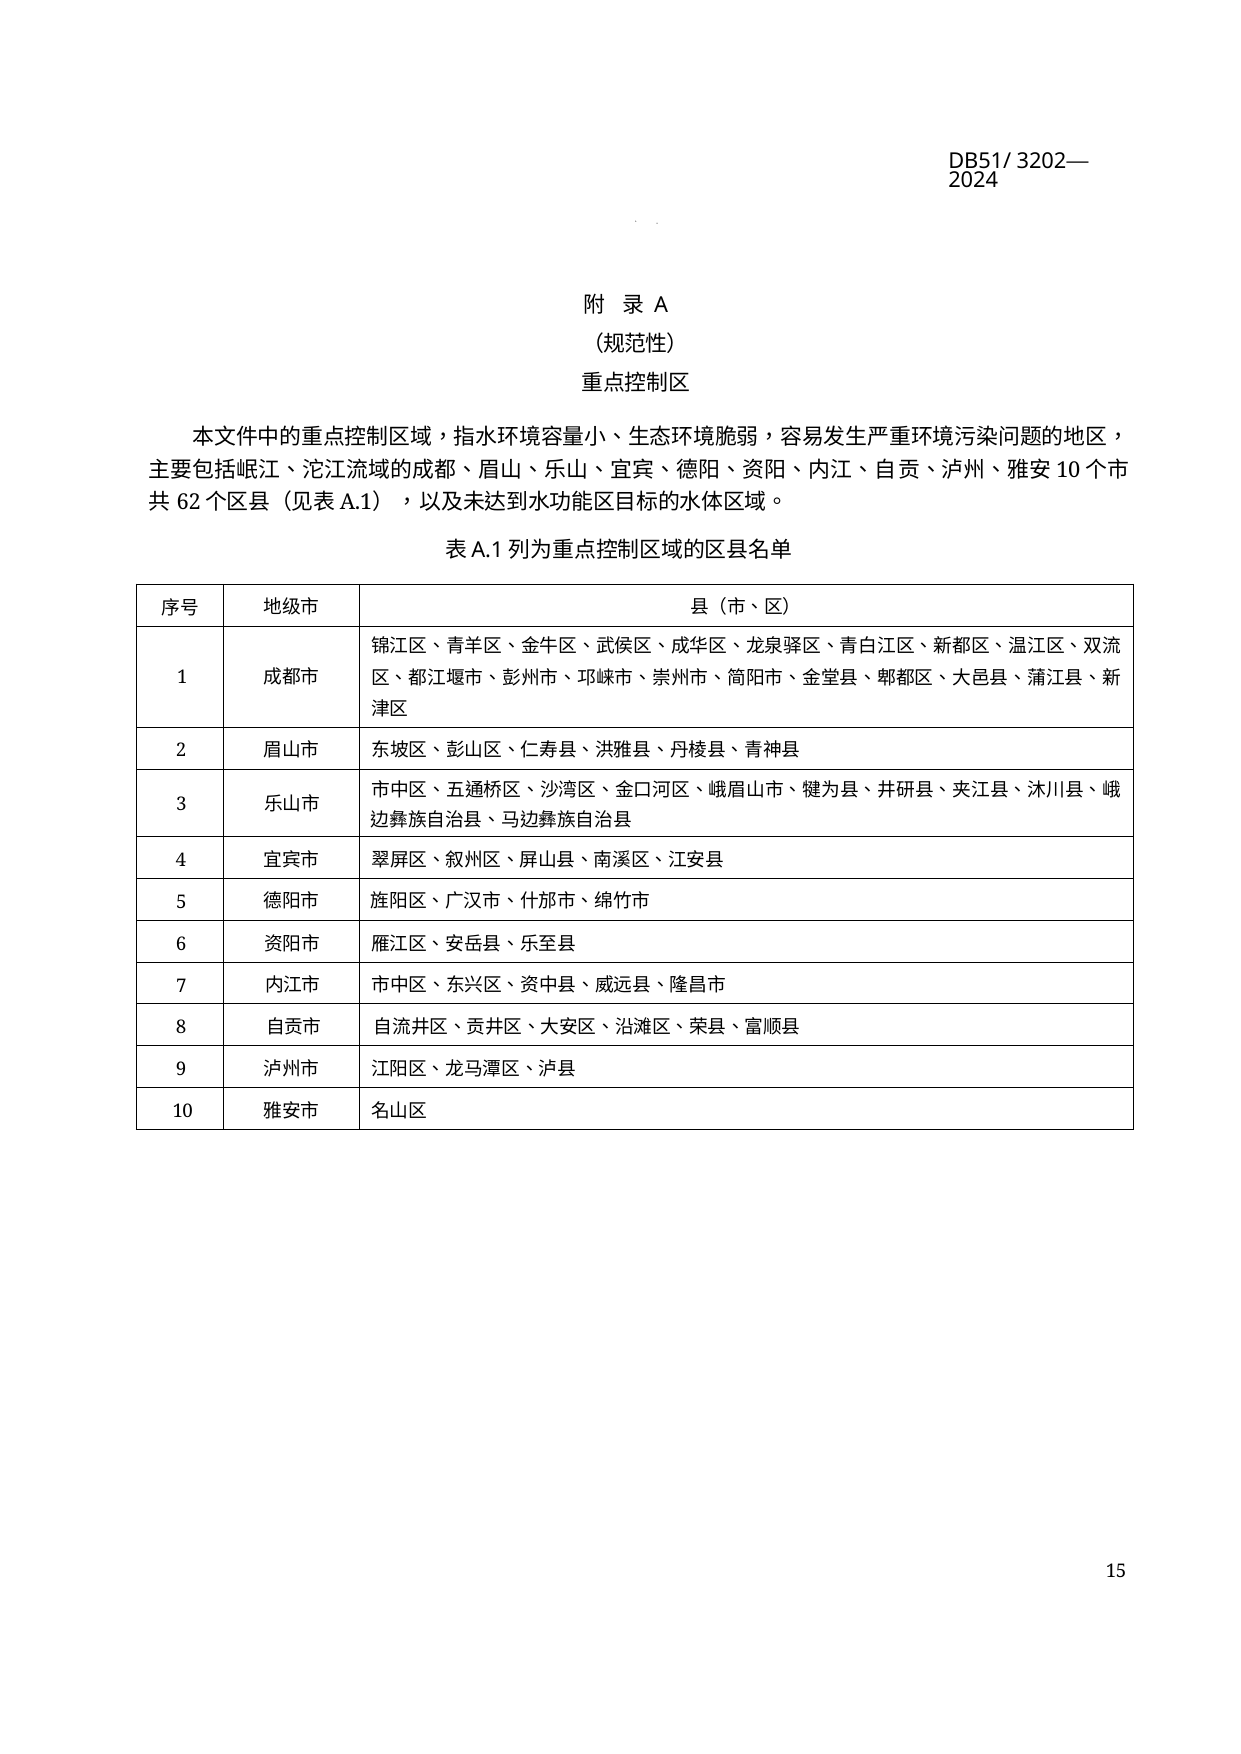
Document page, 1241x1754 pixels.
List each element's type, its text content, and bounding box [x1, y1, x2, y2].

table_cell 锦江区、青羊区、金牛区、武侯区、成华区、龙泉驿区、青白江区、新都区、温江区、双流 区、都江堰市、彭州市、邛崃市、崇州市、简阳市、金堂县、郫都区、大邑县、蒲江县、新 津区 [360, 627, 1133, 727]
table_cell 7 [137, 963, 223, 1003]
table_cell 自贡市 [224, 1004, 359, 1045]
text 表A.1 列为重点控制区域的区县名单 [445, 536, 1134, 563]
table_cell 9 [137, 1046, 223, 1087]
table_cell 市中区、东兴区、资中县、威远县、隆昌市 [360, 963, 1133, 1003]
text 重点控制区 [581, 368, 1134, 396]
table_cell 自流井区、贡井区、大安区、沿滩区、荣县、富顺县 [360, 1004, 1133, 1045]
table_cell 宜宾市 [224, 837, 359, 878]
table_cell 泸州市 [224, 1046, 359, 1087]
table_cell 1 [137, 627, 223, 727]
table_cell 翠屏区、叙州区、屏山县、南溪区、江安县 [360, 837, 1133, 878]
table_cell 4 [137, 837, 223, 878]
text 本文件中的重点控制区域，指水环境容量小、生态环境脆弱，容易发生严重环境污染问题的地区， 主要包括岷江、沱江流域的成都、眉山、乐山、宜宾、德阳、资阳、内江、自贡、泸州、雅安10个市共 62个区县（见表A.1），以及未达到水功能区目标的水体区域。 [149, 421, 1129, 516]
table_cell 雅安市 [224, 1088, 359, 1129]
table_cell 德阳市 [224, 879, 359, 920]
table_cell 6 [137, 921, 223, 962]
table_header 序号 [137, 585, 223, 626]
text （规范性） [582, 329, 1134, 357]
table_cell 雁江区、安岳县、乐至县 [360, 921, 1133, 962]
table_cell 2 [137, 728, 223, 769]
table_header 地级市 [224, 585, 359, 626]
table_cell 资阳市 [224, 921, 359, 962]
table_cell 东坡区、彭山区、仁寿县、洪雅县、丹棱县、青神县 [360, 728, 1133, 769]
table_cell 眉山市 [224, 728, 359, 769]
table_cell 内江市 [224, 963, 359, 1003]
table_cell 江阳区、龙马潭区、泸县 [360, 1046, 1133, 1087]
table_cell 名山区 [360, 1088, 1133, 1129]
table_cell 5 [137, 879, 223, 920]
table_cell 旌阳区、广汉市、什邡市、绵竹市 [360, 879, 1133, 920]
table_cell 8 [137, 1004, 223, 1045]
table_cell 3 [137, 770, 223, 836]
table_cell 成都市 [224, 627, 359, 727]
text 附 录 A [584, 291, 1134, 318]
table_cell 乐山市 [224, 770, 359, 836]
table_header 县（市、区） [360, 585, 1133, 626]
table_cell 市中区、五通桥区、沙湾区、金口河区、峨眉山市、犍为县、井研县、夹江县、沐川县、峨 边彝族自治县、马边彝族自治县 [360, 770, 1133, 836]
table_cell 10 [137, 1088, 223, 1129]
